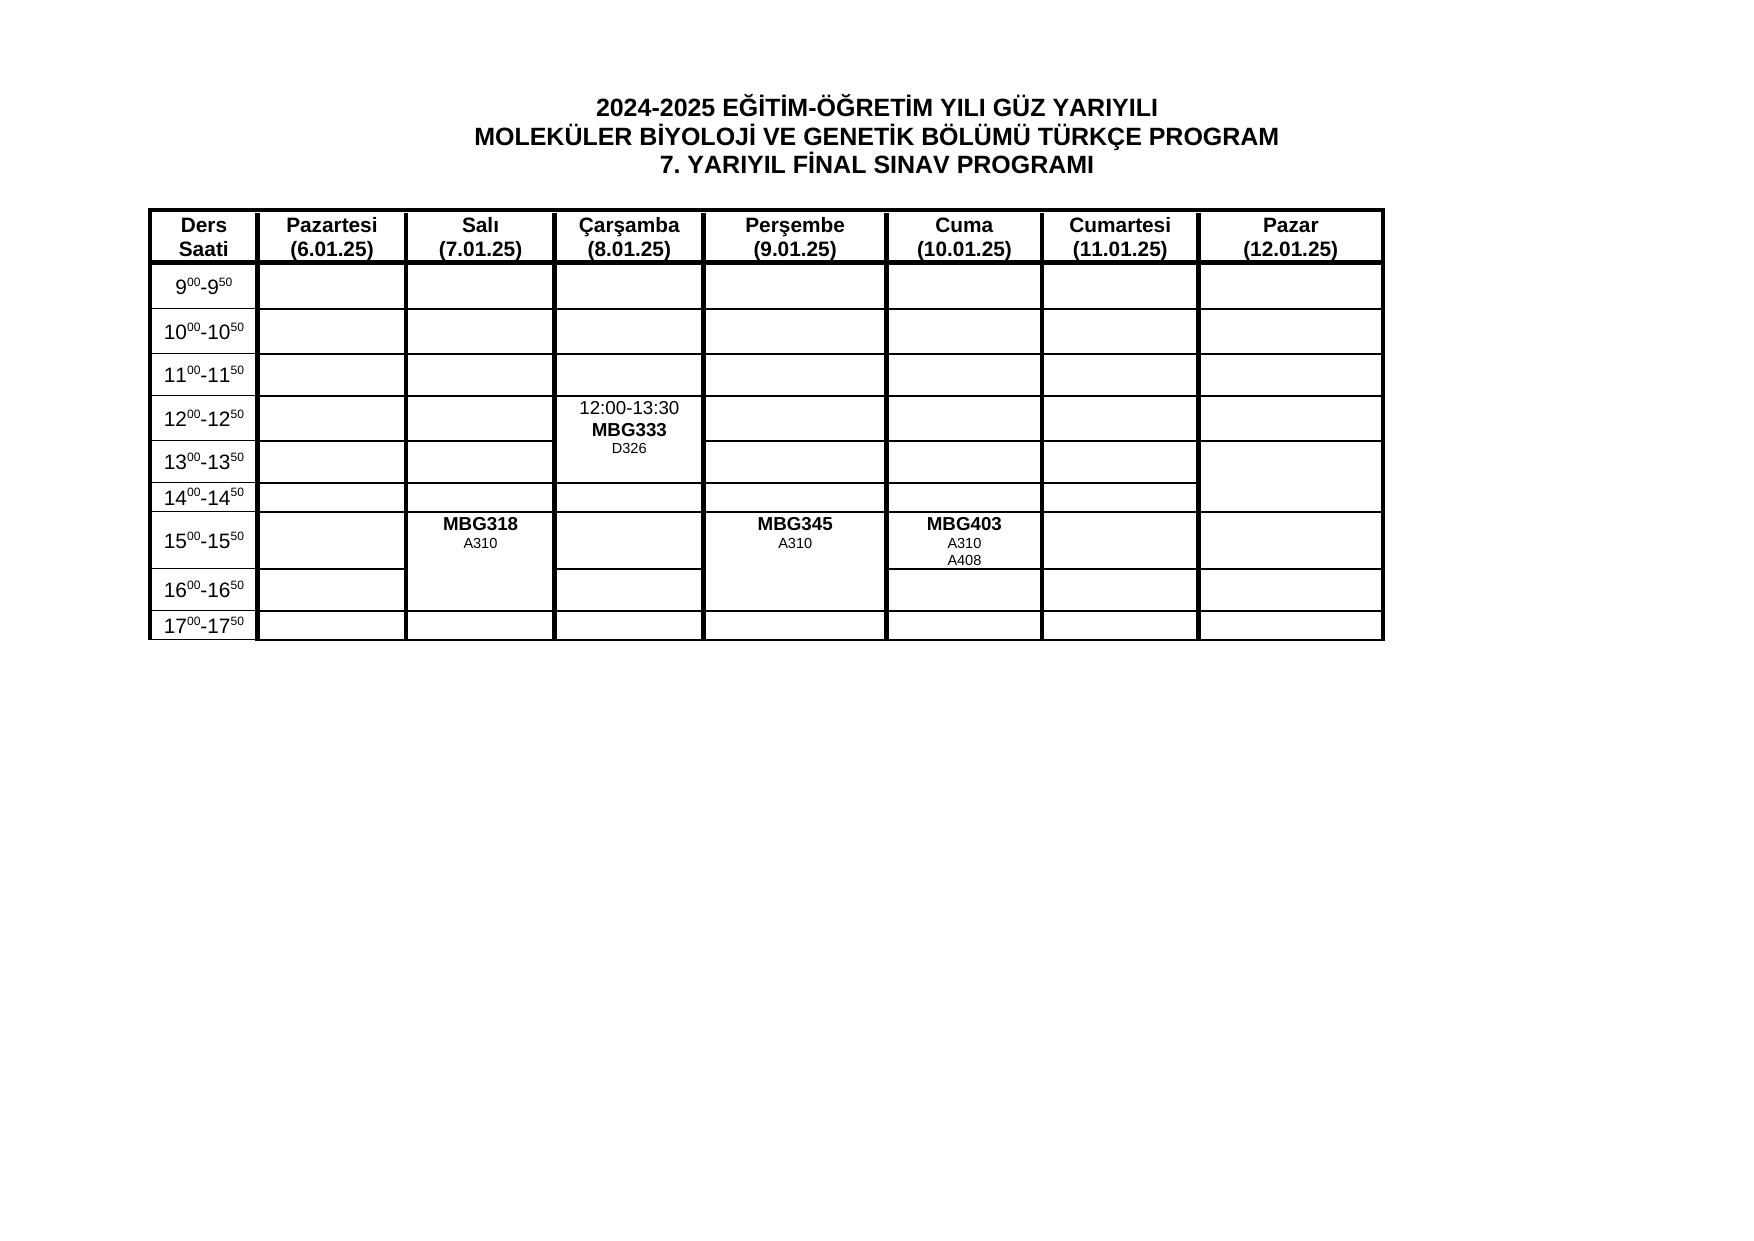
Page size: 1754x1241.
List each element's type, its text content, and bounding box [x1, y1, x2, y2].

table_cell [260, 442, 404, 482]
table_cell [706, 265, 884, 308]
table_cell [1201, 265, 1381, 308]
table_header Pazar (12.01.25) [1201, 212, 1381, 260]
table_cell [1044, 484, 1196, 511]
table_cell [557, 484, 701, 511]
table_header Çarşamba (8.01.25) [557, 212, 703, 260]
table_cell 1300-1350 [152, 441, 255, 482]
table_cell [889, 484, 1040, 511]
table_cell [260, 513, 404, 568]
table_cell [408, 265, 552, 308]
table_cell [408, 355, 552, 395]
table_cell [1044, 513, 1196, 568]
table_cell [889, 570, 1040, 610]
table_cell 1600-1650 [152, 569, 255, 610]
table_header Perşembe (9.01.25) [706, 212, 887, 260]
table_cell [889, 612, 1040, 639]
table_cell [557, 355, 701, 395]
table_cell [260, 484, 404, 511]
table_cell [260, 265, 404, 308]
table_cell 1000-1050 [152, 309, 255, 353]
text 7. YARIYIL FİNAL SINAV PROGRAMI [148, 150, 1606, 179]
table_header Salı (7.01.25) [408, 212, 555, 260]
table_cell [557, 570, 701, 610]
table_cell [706, 442, 884, 482]
table_cell [1044, 442, 1196, 482]
table_cell [889, 397, 1040, 440]
table_cell [1044, 355, 1196, 395]
table_cell [408, 442, 552, 482]
table_cell MBG345 A310 [706, 513, 884, 610]
table_header Cuma (10.01.25) [889, 212, 1042, 260]
table_cell [557, 310, 701, 353]
table_cell [1044, 397, 1196, 440]
table_cell [260, 310, 404, 353]
table_cell [408, 484, 552, 511]
table_cell [706, 484, 884, 511]
table_cell [260, 570, 404, 610]
table_cell [408, 612, 552, 639]
table_cell [1201, 442, 1381, 511]
table_cell [1044, 612, 1196, 639]
table_cell [706, 310, 884, 353]
table_cell [889, 310, 1040, 353]
table_cell 900-950 [152, 265, 255, 308]
table_cell [1201, 570, 1381, 610]
table_header Ders Saati [152, 212, 257, 260]
table_cell [1044, 310, 1196, 353]
table_cell [1201, 310, 1381, 353]
table_cell [1201, 355, 1381, 395]
table_cell [706, 355, 884, 395]
table_cell [1201, 513, 1381, 568]
table_cell 1400-1450 [152, 483, 255, 511]
table_cell MBG318 A310 [408, 513, 552, 610]
table_cell MBG403 A310 A408 [889, 513, 1040, 568]
table_cell 1100-1150 [152, 354, 255, 395]
text 2024-2025 EĞİTİM-ÖĞRETİM YILI GÜZ YARIYILI [148, 93, 1606, 121]
table_cell 1500-1550 [152, 512, 255, 568]
table_cell [1201, 397, 1381, 440]
table_cell [260, 355, 404, 395]
table_cell [1044, 265, 1196, 308]
table_cell [889, 265, 1040, 308]
table_cell [557, 612, 701, 639]
table_header Cumartesi (11.01.25) [1044, 212, 1198, 260]
text MOLEKÜLER BİYOLOJİ VE GENETİK BÖLÜMÜ TÜRKÇE PROGRAM [148, 121, 1606, 150]
table_cell [706, 397, 884, 440]
table_cell [408, 397, 552, 440]
table_cell 1700-1750 [152, 611, 255, 639]
table_cell [557, 265, 701, 308]
table_cell 12:00-13:30 MBG333 D326 [557, 397, 701, 482]
table_cell [1201, 612, 1381, 639]
table_cell [889, 355, 1040, 395]
table_cell [889, 442, 1040, 482]
table_cell [408, 310, 552, 353]
table_cell [260, 612, 404, 639]
table_cell [260, 397, 404, 440]
table_cell [706, 612, 884, 639]
table_cell 1200-1250 [152, 396, 255, 440]
table_header Pazartesi (6.01.25) [260, 212, 406, 260]
table_cell [557, 513, 701, 568]
table_cell [1044, 570, 1196, 610]
